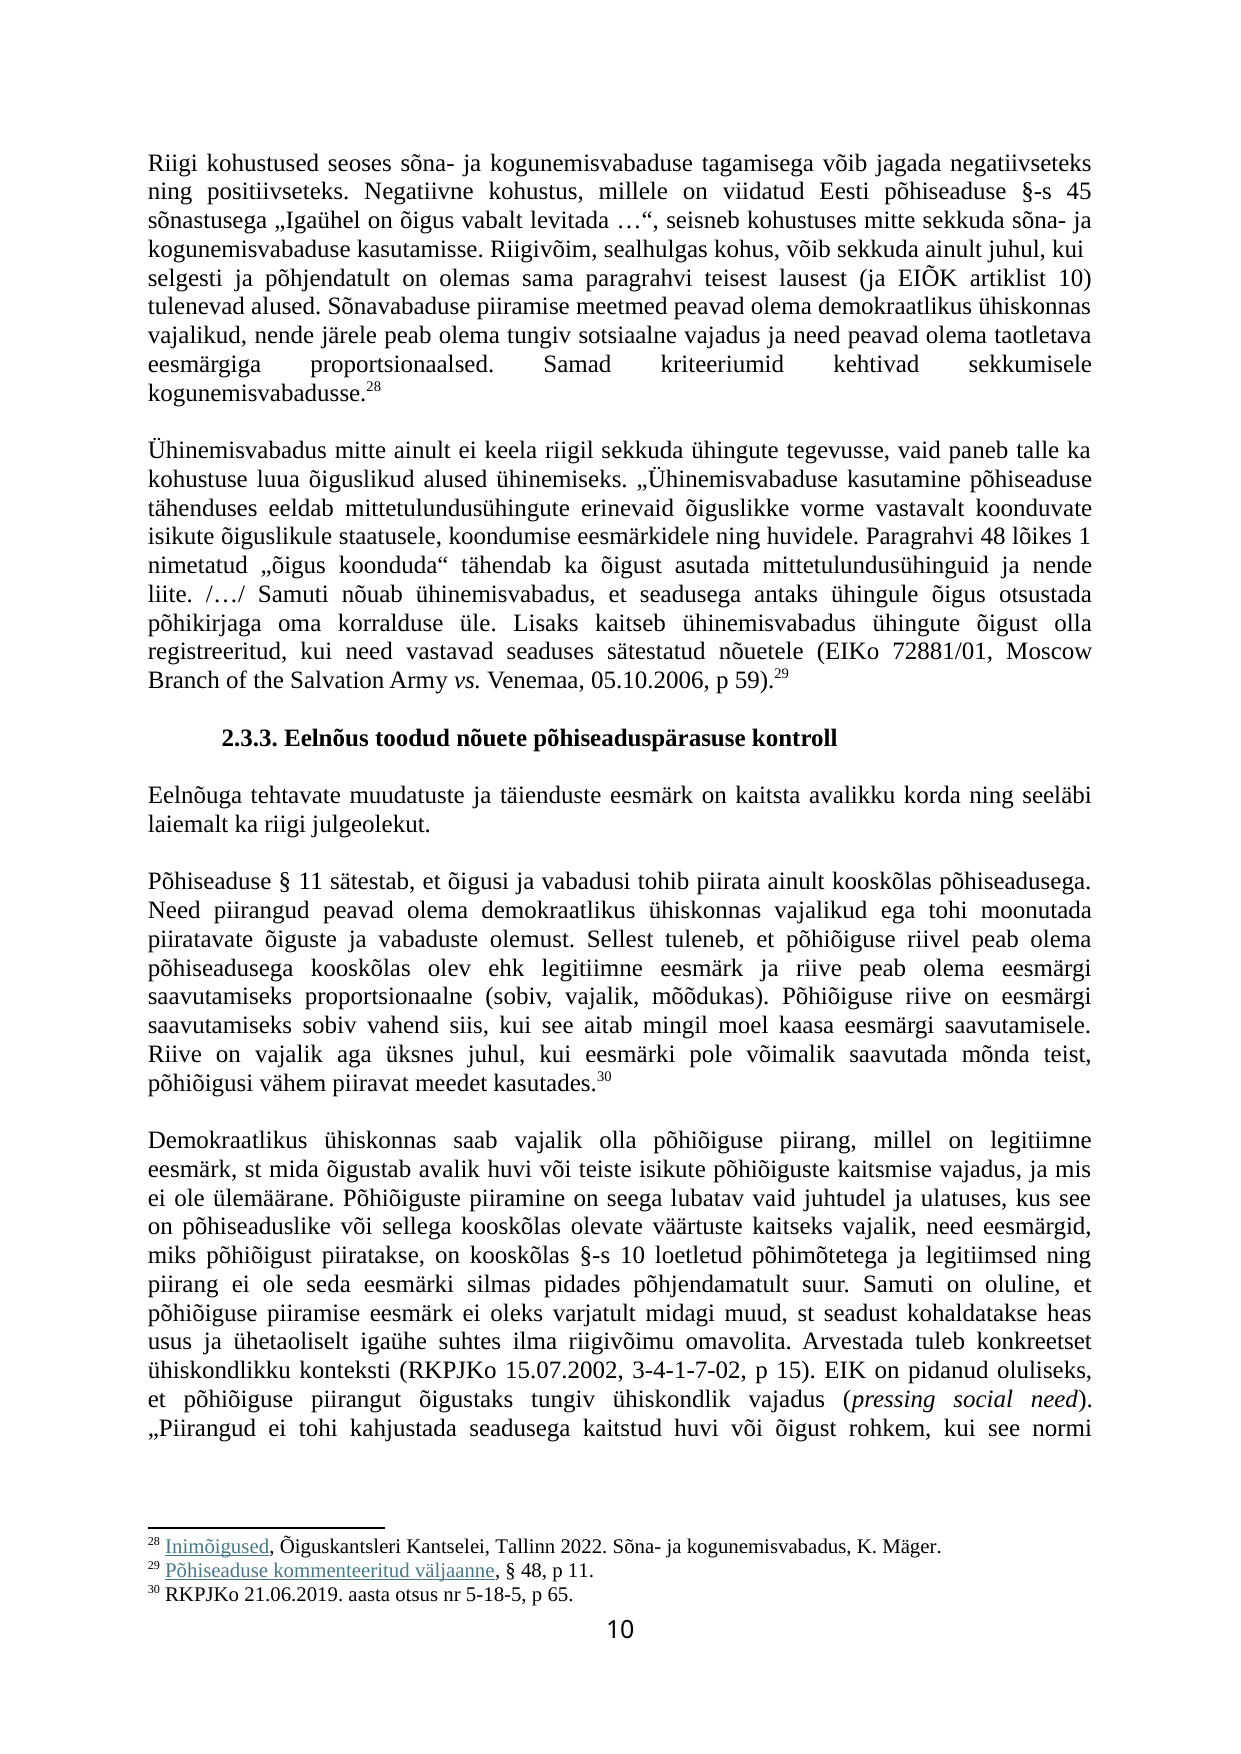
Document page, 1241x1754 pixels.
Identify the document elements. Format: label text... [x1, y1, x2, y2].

text vajalikud, nende järele peab olema tungiv sotsiaalne vajadus ja need peavad olema taotletava eesmärgiga proportsionaalsed. Samad kriteeriumid kehtivad sekkumisele kogunemisvabadusse. [148, 320, 1093, 406]
text Riigi kohustused seoses sõna- ja kogunemisvabaduse tagamisega võib jagada negatiivseteks ning positiivseteks. Negatiivne kohustus, millele on viidatud Eesti põhiseaduse §-s 45 sõnastusega „Igaühel on õigus vabalt levitada …“, seisneb kohustuses mitte sekkuda sõna- ja kogunemisvabaduse kasutamisse. Riigivõim, sealhulgas kohus, võib sekkuda ainult juhul, kui [148, 148, 1093, 263]
text 2.3.3. Eelnõus toodud nõuete põhiseaduspärasuse kontroll [148, 723, 1093, 751]
text Ühinemisvabadus mitte ainult ei keela riigil sekkuda ühingute tegevusse, vaid paneb talle ka kohustuse luua õiguslikud alused ühinemiseks. „Ühinemisvabaduse kasutamine põhiseaduse tähenduses eeldab mittetulundusühingute erinevaid õiguslikke vorme vastavalt koonduvate isikute õiguslikule staatusele, koondumise eesmärkidele ning huvidele. Paragrahvi 48 lõikes 1 nimetatud „õigus koonduda“ tähendab ka õigust asutada mittetulundusühinguid ja nende liite. /…/ Samuti nõuab ühinemisvabadus, et seadusega antaks ühingule õigus otsustada põhikirjaga oma korralduse üle. Lisaks kaitseb ühinemisvabadus ühingute õigust olla registreeritud, kui need vastavad seaduses sätestatud nõuetele (EIKo 72881/01, Moscow Branch of the Salvation Army vs. Venemaa, 05.10.2006, p 59). [148, 435, 1093, 694]
text selgesti ja põhjendatult on olemas sama paragrahvi teisest lausest (ja EIÕK artiklist 10) tulenevad alused. Sõnavabaduse piiramise meetmed peavad olema demokraatlikus ühiskonnas [148, 263, 1093, 320]
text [148, 1125, 1093, 1441]
text Eelnõuga tehtavate muudatuste ja täienduste eesmärk on kaitsta avalikku korda ning seeläbi laiemalt ka riigi julgeolekut. [148, 780, 1093, 838]
text Põhiseaduse § 11 sätestab, et õigusi ja vabadusi tohib piirata ainult kooskõlas põhiseadusega. Need piirangud peavad olema demokraatlikus ühiskonnas vajalikud ega tohi moonutada piiratavate õiguste ja vabaduste olemust. Sellest tuleneb, et põhiõiguse riivel peab olema põhiseadusega kooskõlas olev ehk legitiimne eesmärk ja riive peab olema eesmärgi saavutamiseks proportsionaalne (sobiv, vajalik, mõõdukas). Põhiõiguse riive on eesmärgi saavutamiseks sobiv vahend siis, kui see aitab mingil moel kaasa eesmärgi saavutamisele. Riive on vajalik aga üksnes juhul, kui eesmärki pole võimalik saavutada mõnda teist, põhiõigusi vähem piiravat meedet kasutades. [148, 866, 1093, 1096]
